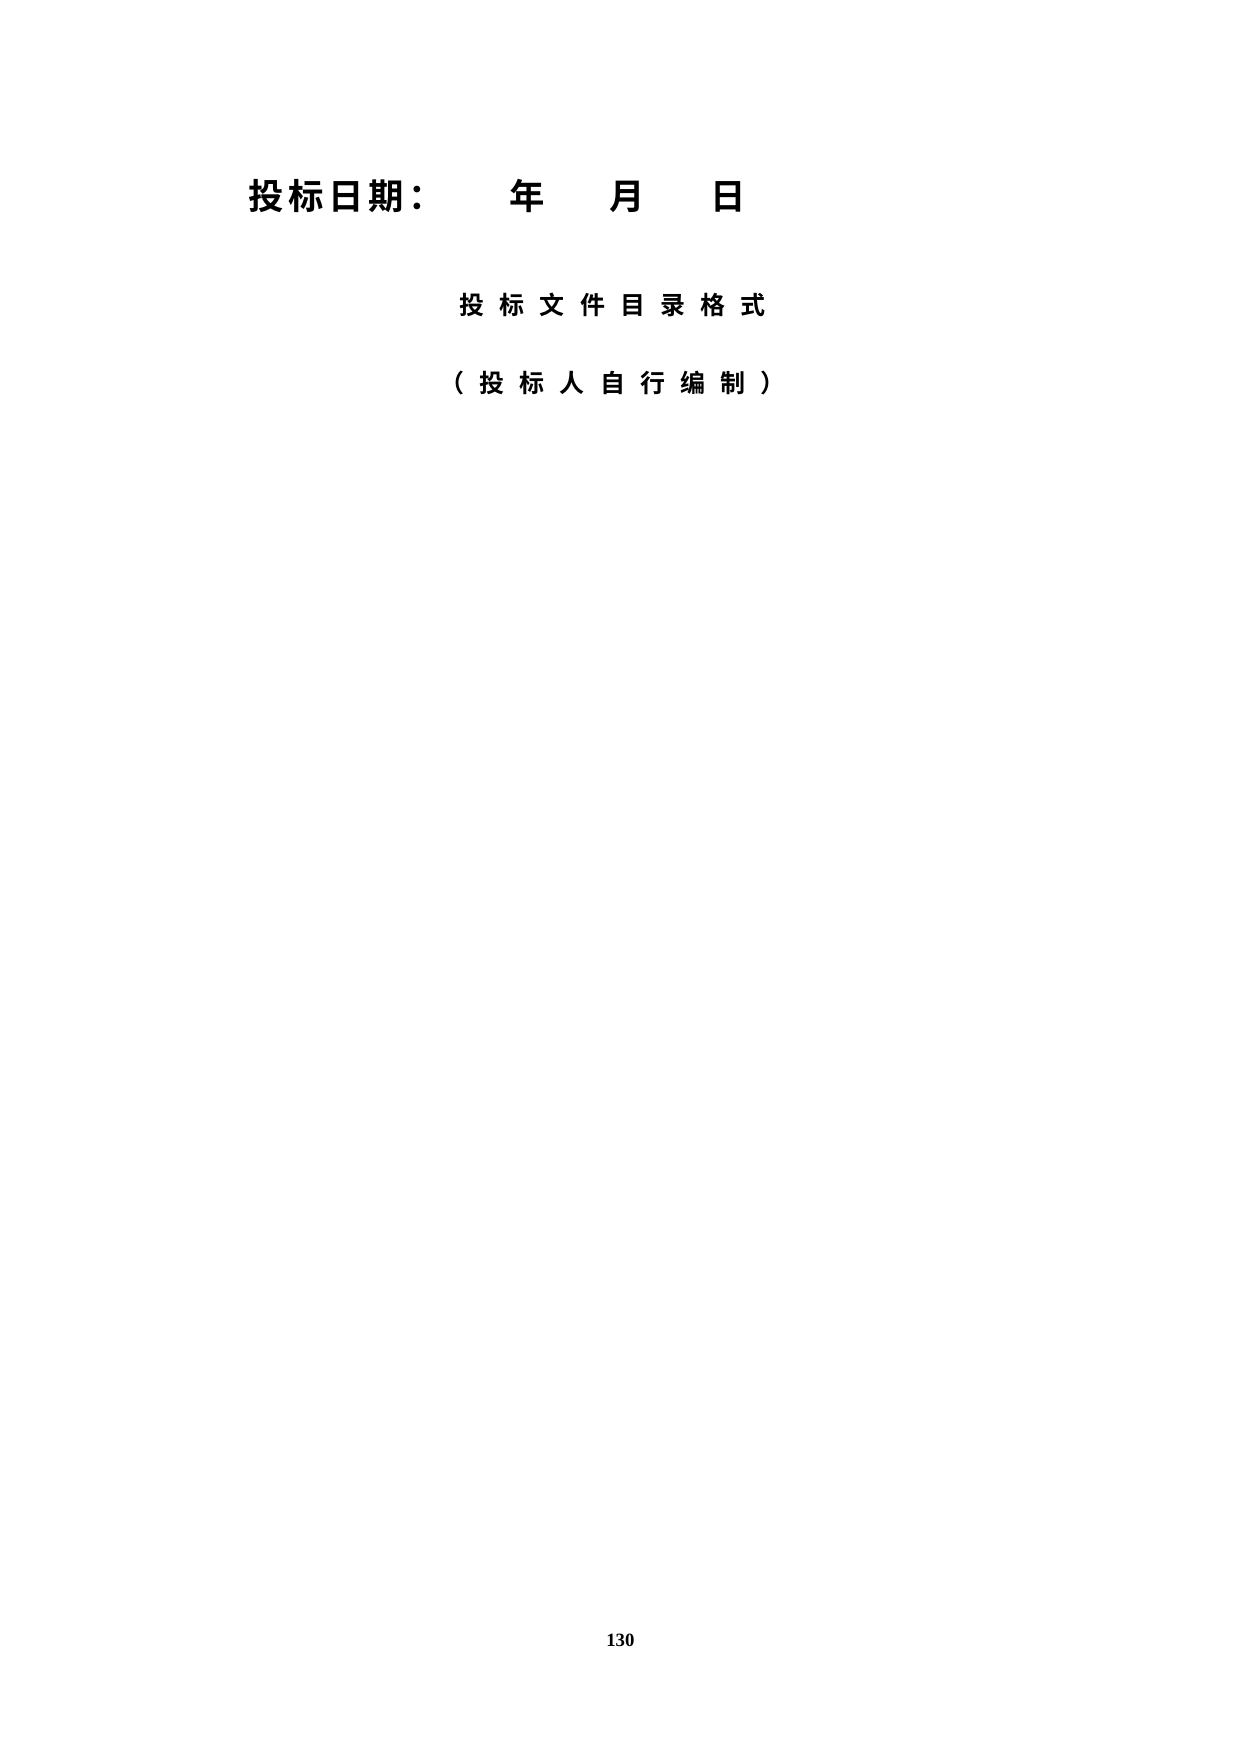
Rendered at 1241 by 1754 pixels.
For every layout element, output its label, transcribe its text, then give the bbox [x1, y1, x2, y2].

text 投标文件目录格式 [188, 274, 1052, 334]
text （投标人自行编制） [188, 352, 1052, 411]
text 投标日期： 年 月 日 [248, 164, 1052, 224]
